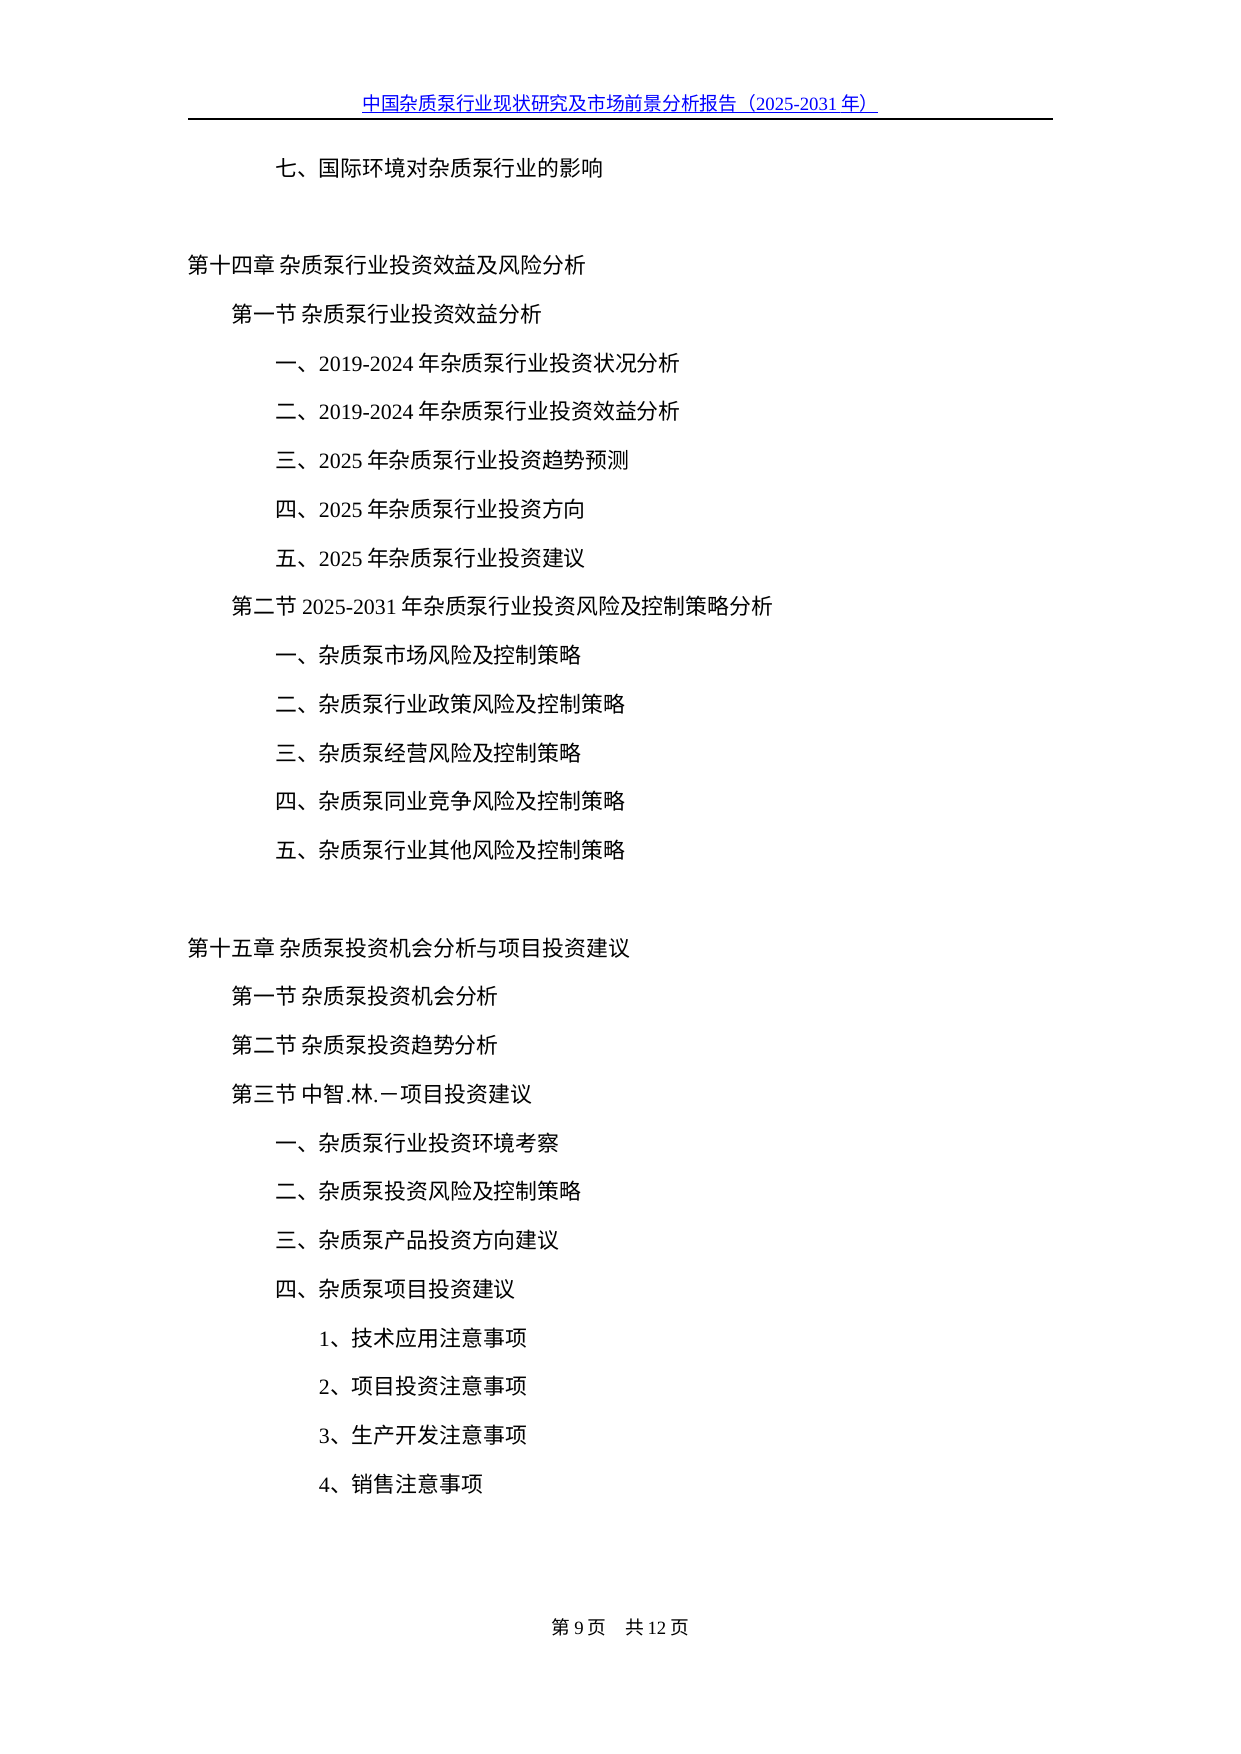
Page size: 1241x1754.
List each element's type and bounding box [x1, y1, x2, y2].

text [187, 150, 1053, 1499]
